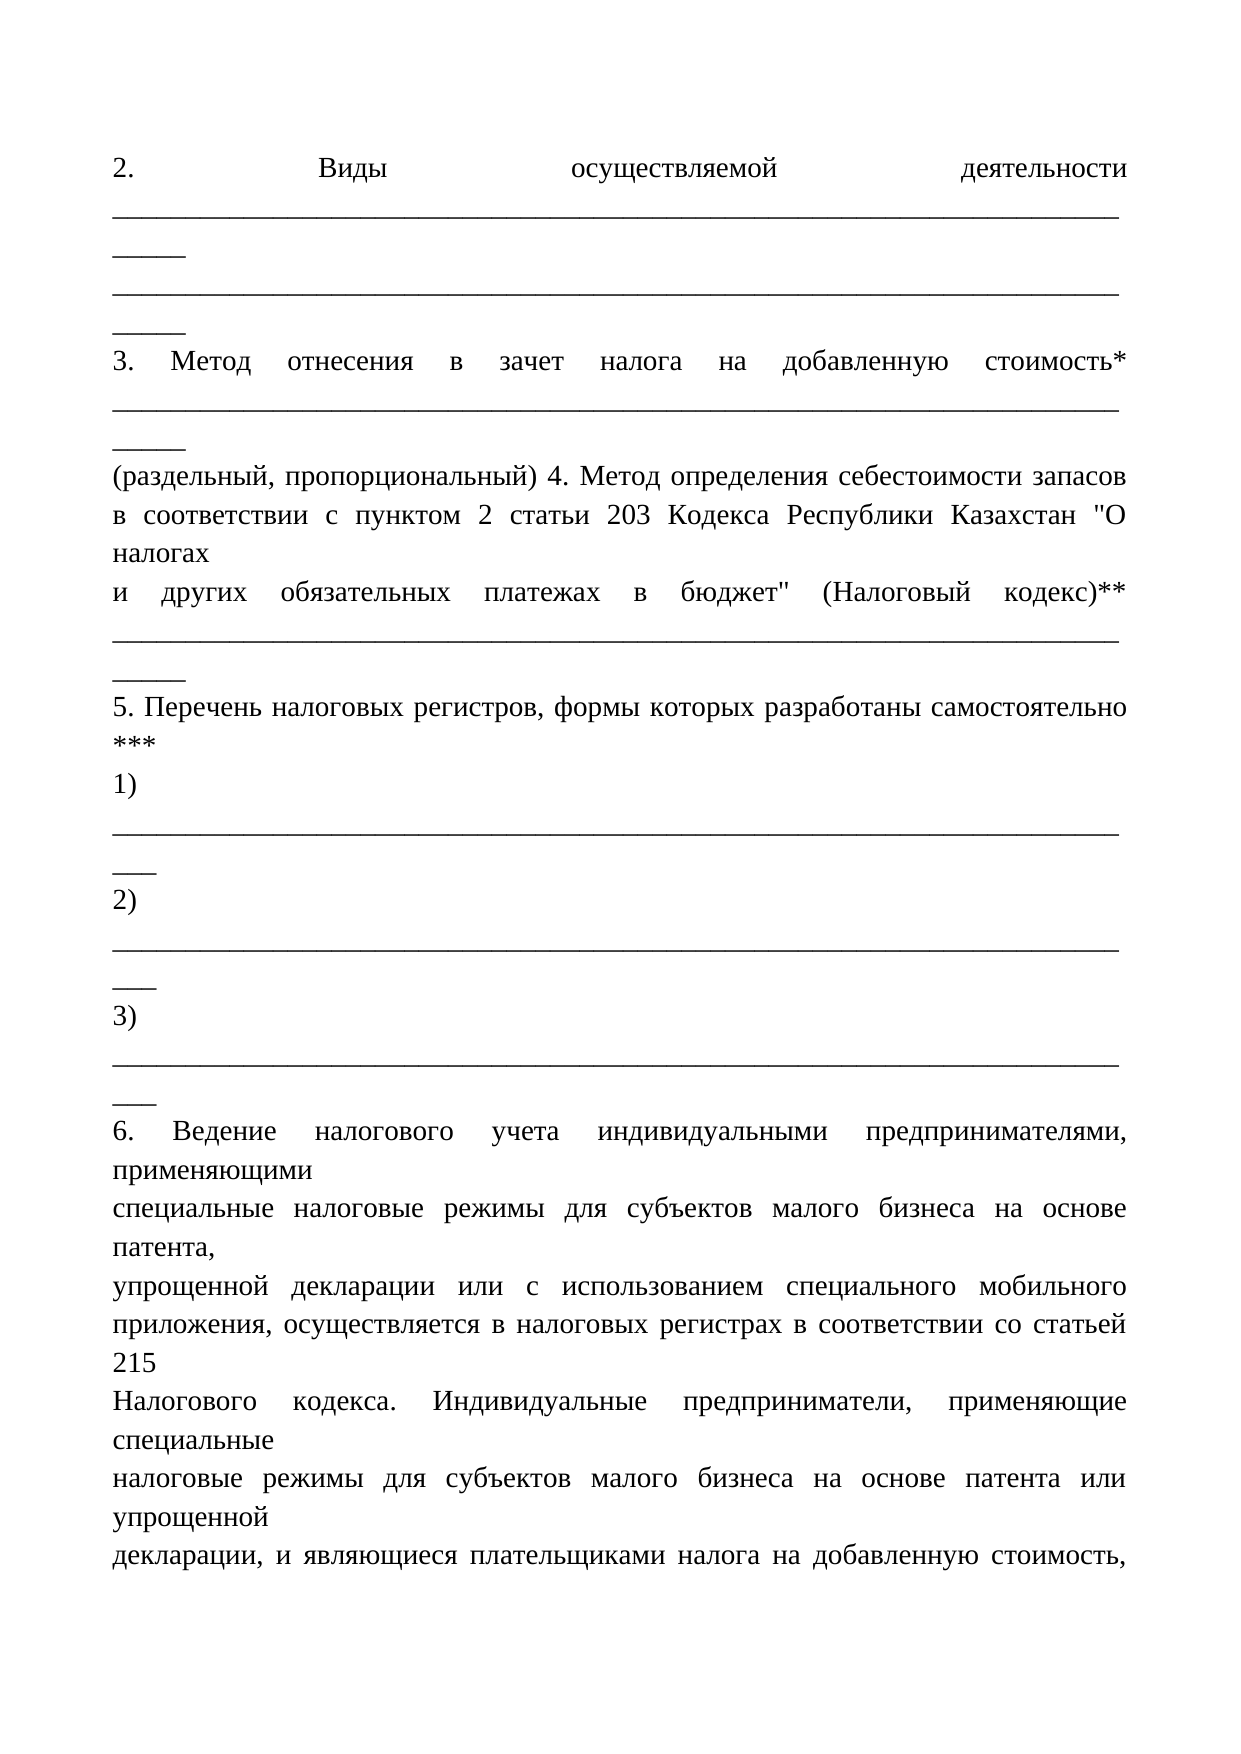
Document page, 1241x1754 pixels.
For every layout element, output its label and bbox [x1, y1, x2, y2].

text [112, 150, 1128, 1571]
